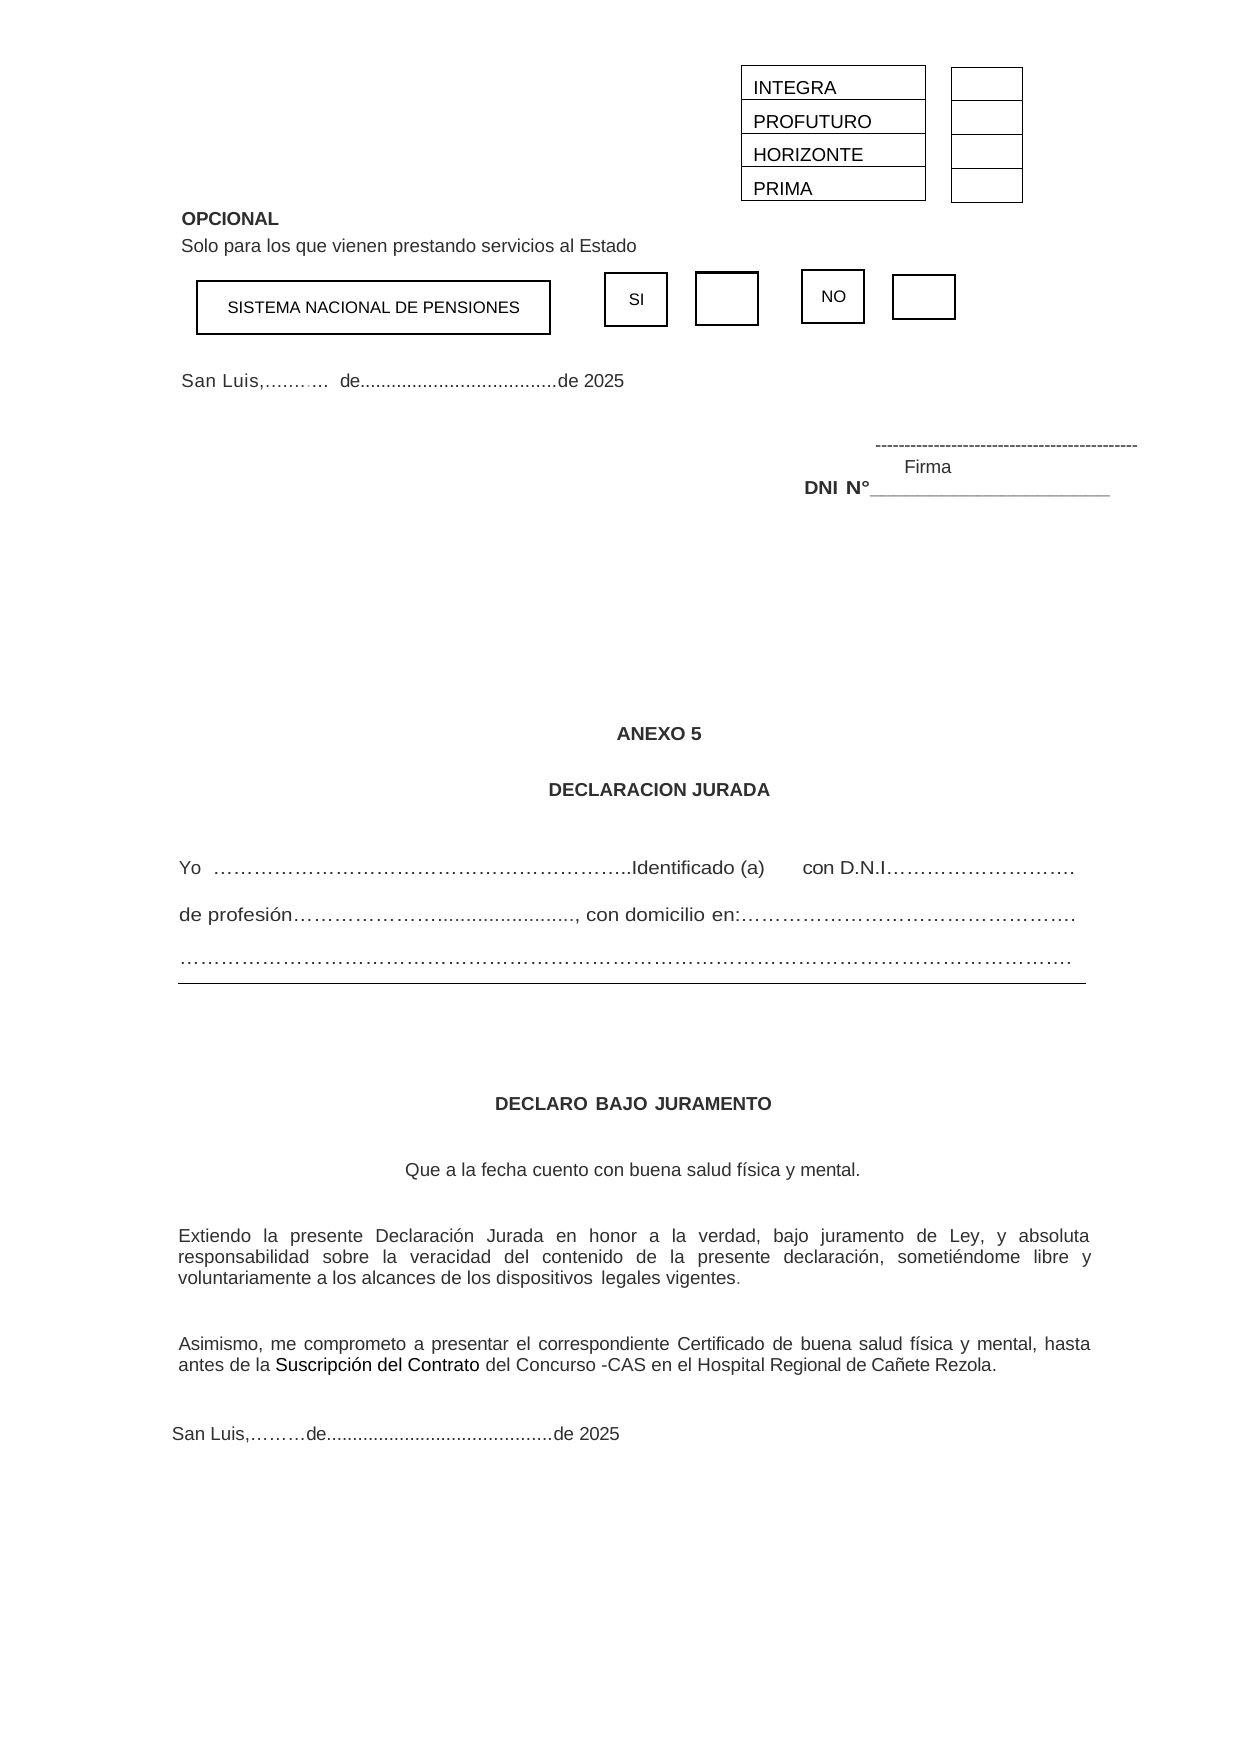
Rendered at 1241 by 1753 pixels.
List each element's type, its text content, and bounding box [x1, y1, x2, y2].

text DECLARACION JURADA [179, 779, 1139, 801]
table_cell [952, 135, 1022, 168]
text Yo [105, 857, 208, 878]
text Extiendo la presente Declaración Jurada en honor a la verdad, bajo juramento de Ley, y absoluta responsabilidad sobre la veracidad del contenido de la presente declaración, sometiéndome libre y voluntariamente a los alcances de los dispositivos legales vigentes. [178, 1225, 1091, 1289]
text San Luis,........... de de 2025 [181, 369, 1138, 391]
text San Luis,………de de 2025 [64, 1423, 1138, 1445]
text …………………………………………………………………………………………………………………. [179, 947, 1104, 968]
text ANEXO 5 [179, 723, 1139, 744]
table_cell PRIMA [742, 167, 925, 200]
text Asimismo, me comprometo a presentar el correspondiente Certificado de buena salud física y mental, hasta antes de la Suscripción del Contrato del Concurso -CAS en el Hospital Regional de Cañete Rezola. [178, 1334, 1091, 1375]
text OPCIONAL [181, 207, 1138, 229]
text DNI N°____________________ [181, 477, 1138, 499]
text ……………………………………………………..Identificado (a) con D.N.I………………………. [212, 857, 1138, 882]
text --------------------------------------------- [181, 434, 1138, 456]
text de profesión…………………........................, con domicilio en:…………………………………………. [179, 903, 1104, 925]
table_cell [952, 101, 1022, 134]
table_cell HORIZONTE [742, 134, 925, 166]
text Que a la fecha cuento con buena salud física y mental. [308, 1159, 957, 1181]
text Firma [181, 456, 1138, 477]
table_cell [952, 169, 1022, 202]
text Solo para los que vienen prestando servicios al Estado [181, 235, 1138, 257]
table_header INTEGRA [742, 66, 925, 99]
table_cell PROFUTURO [742, 100, 925, 132]
table_header [952, 68, 1022, 100]
text DECLARO BAJO JURAMENTO [308, 1092, 958, 1114]
